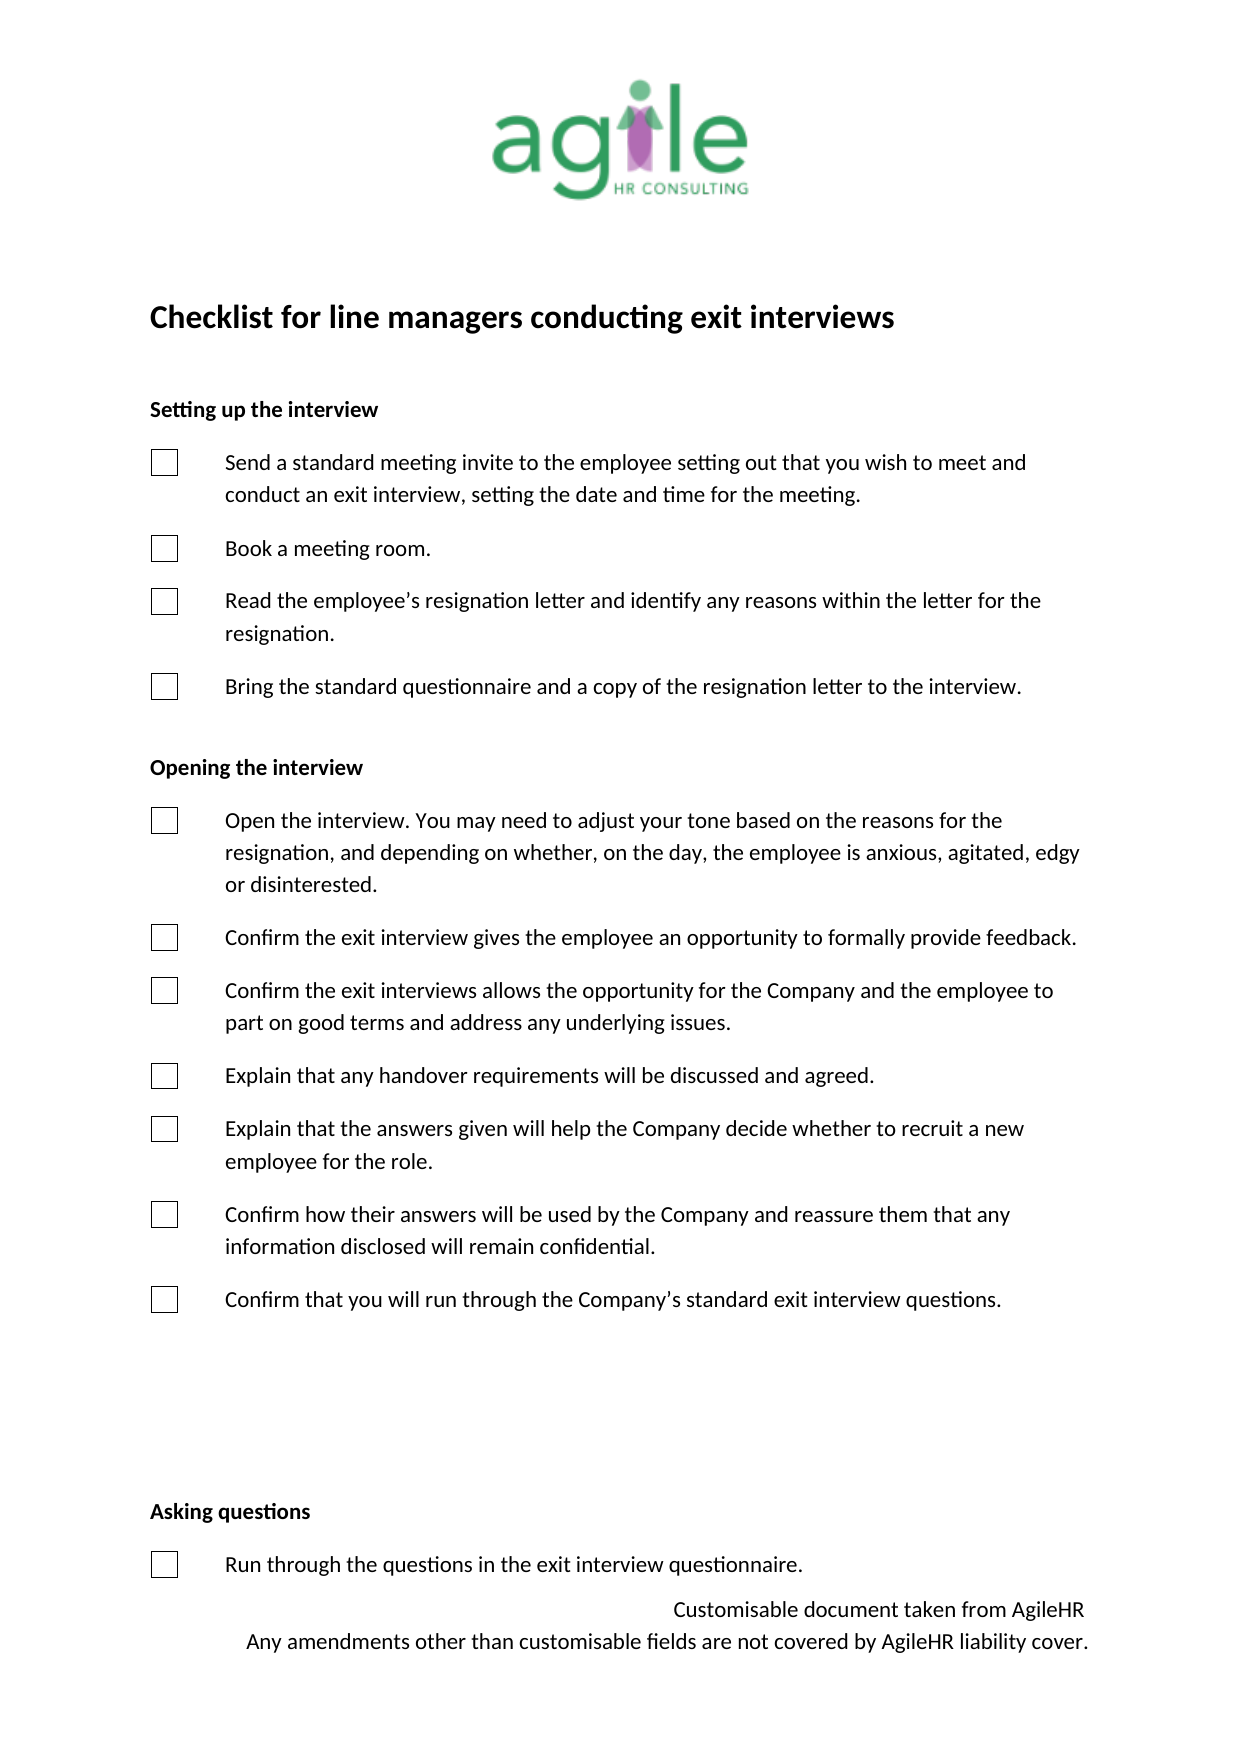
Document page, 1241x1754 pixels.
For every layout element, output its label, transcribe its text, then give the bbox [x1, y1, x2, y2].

text Opening the interview [150, 753, 1090, 781]
text Explain that the answers given will help the Company decide whether to recruit a new employee for the role. [150, 1114, 1090, 1175]
text Open the interview. You may need to adjust your tone based on the reasons for the resignation, and depending on whether, on the day, the employee is anxious, agitated, edgy or disinterested. [150, 806, 1090, 898]
text Confirm the exit interview gives the employee an opportunity to formally provide feedback. [150, 923, 1090, 951]
picture [488, 73, 752, 218]
text Confirm the exit interviews allows the opportunity for the Company and the employee to part on good terms and address any underlying issues. [150, 976, 1090, 1037]
text Confirm that you will run through the Company’s standard exit interview questions. [150, 1285, 1090, 1313]
text Send a standard meeting invite to the employee setting out that you wish to meet and conduct an exit interview, setting the date and time for the meeting. [150, 448, 1090, 509]
text Bring the standard questionnaire and a copy of the resignation letter to the interview. [150, 672, 1090, 700]
text Setting up the interview [150, 395, 1090, 423]
text Explain that any handover requirements will be discussed and agreed. [150, 1062, 1090, 1089]
text Run through the questions in the exit interview questionnaire. [150, 1550, 1090, 1578]
text Confirm how their answers will be used by the Company and reassure them that any information disclosed will remain confidential. [150, 1200, 1090, 1260]
text Asking questions [150, 1497, 1090, 1525]
text Read the employee’s resignation letter and identify any reasons within the letter for the resignation. [150, 587, 1090, 647]
text Book a meeting room. [150, 534, 1090, 562]
subtitle Checklist for line managers conducting exit interviews [150, 296, 1090, 336]
